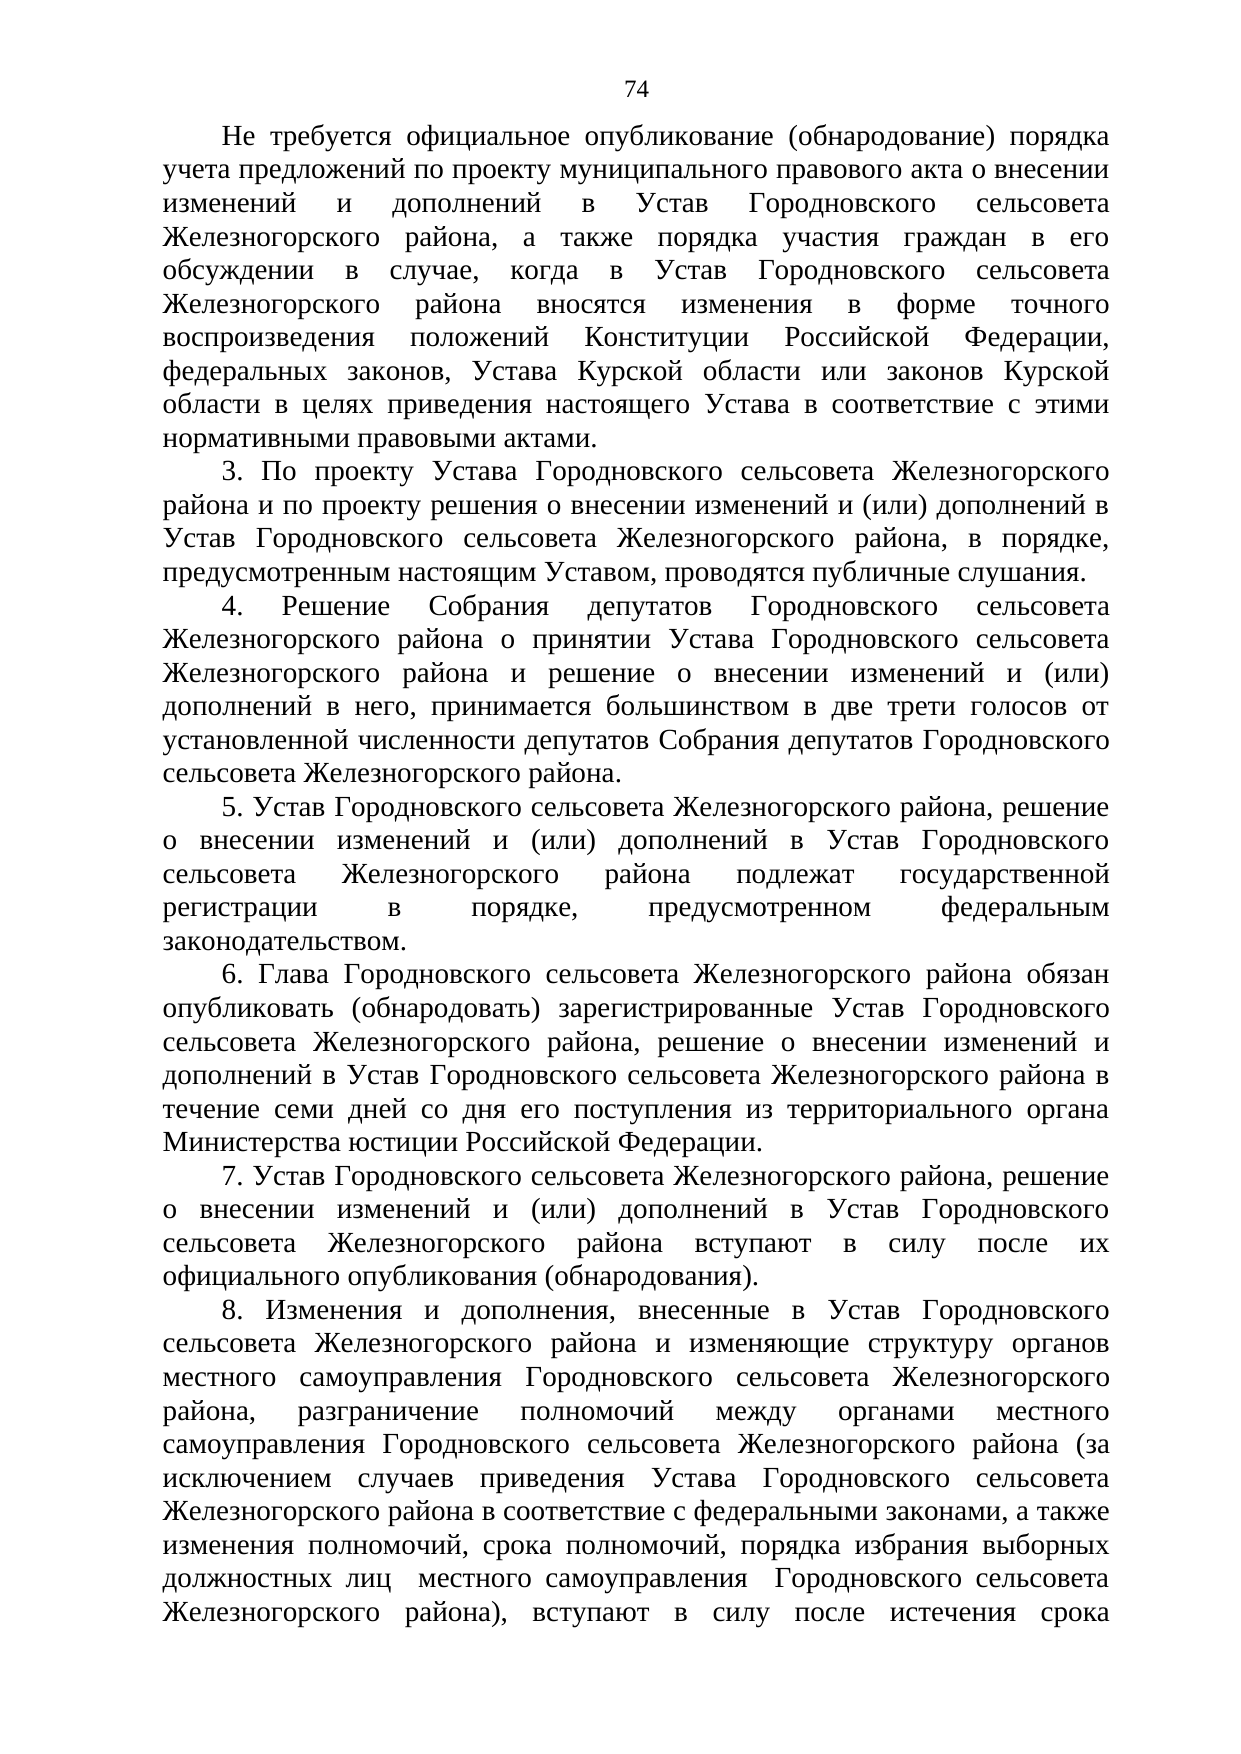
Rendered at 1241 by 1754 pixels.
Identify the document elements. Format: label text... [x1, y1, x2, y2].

text 7. Устав Городновского сельсовета Железногорского района, решение о внесении изменений и (или) дополнений в Устав Городновского сельсовета Железногорского района вступают в силу после их официального опубликования (обнародования). [162, 1158, 1110, 1292]
text Не требуется официальное опубликование (обнародование) порядка учета предложений по проекту муниципального правового акта о внесении изменений и дополнений в Устав Городновского сельсовета Железногорского района, а также порядка участия граждан в его обсуждении в случае, когда в Устав Городновского сельсовета Железногорского района вносятся изменения в форме точного воспроизведения положений Конституции Российской Федерации, федеральных законов, Устава Курской области или законов Курской области в целях приведения настоящего Устава в соответствие с этими нормативными правовыми актами. [162, 118, 1110, 453]
text 4. Решение Собрания депутатов Городновского сельсовета Железногорского района о принятии Устава Городновского сельсовета Железногорского района и решение о внесении изменений и (или) дополнений в него, принимается большинством в две трети голосов от установленной численности депутатов Собрания депутатов Городновского сельсовета Железногорского района. [162, 588, 1110, 789]
text 5. Устав Городновского сельсовета Железногорского района, решение о внесении изменений и (или) дополнений в Устав Городновского сельсовета Железногорского района подлежат государственной регистрации в порядке, предусмотренном федеральным законодательством. [162, 789, 1110, 957]
text 6. Глава Городновского сельсовета Железногорского района обязан опубликовать (обнародовать) зарегистрированные Устав Городновского сельсовета Железногорского района, решение о внесении изменений и дополнений в Устав Городновского сельсовета Железногорского района в течение семи дней со дня его поступления из территориального органа Министерства юстиции Российской Федерации. [162, 957, 1110, 1158]
text 3. По проекту Устава Городновского сельсовета Железногорского района и по проекту решения о внесении изменений и (или) дополнений в Устав Городновского сельсовета Железногорского района, в порядке, предусмотренным настоящим Уставом, проводятся публичные слушания. [162, 453, 1110, 588]
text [162, 1292, 1110, 1627]
